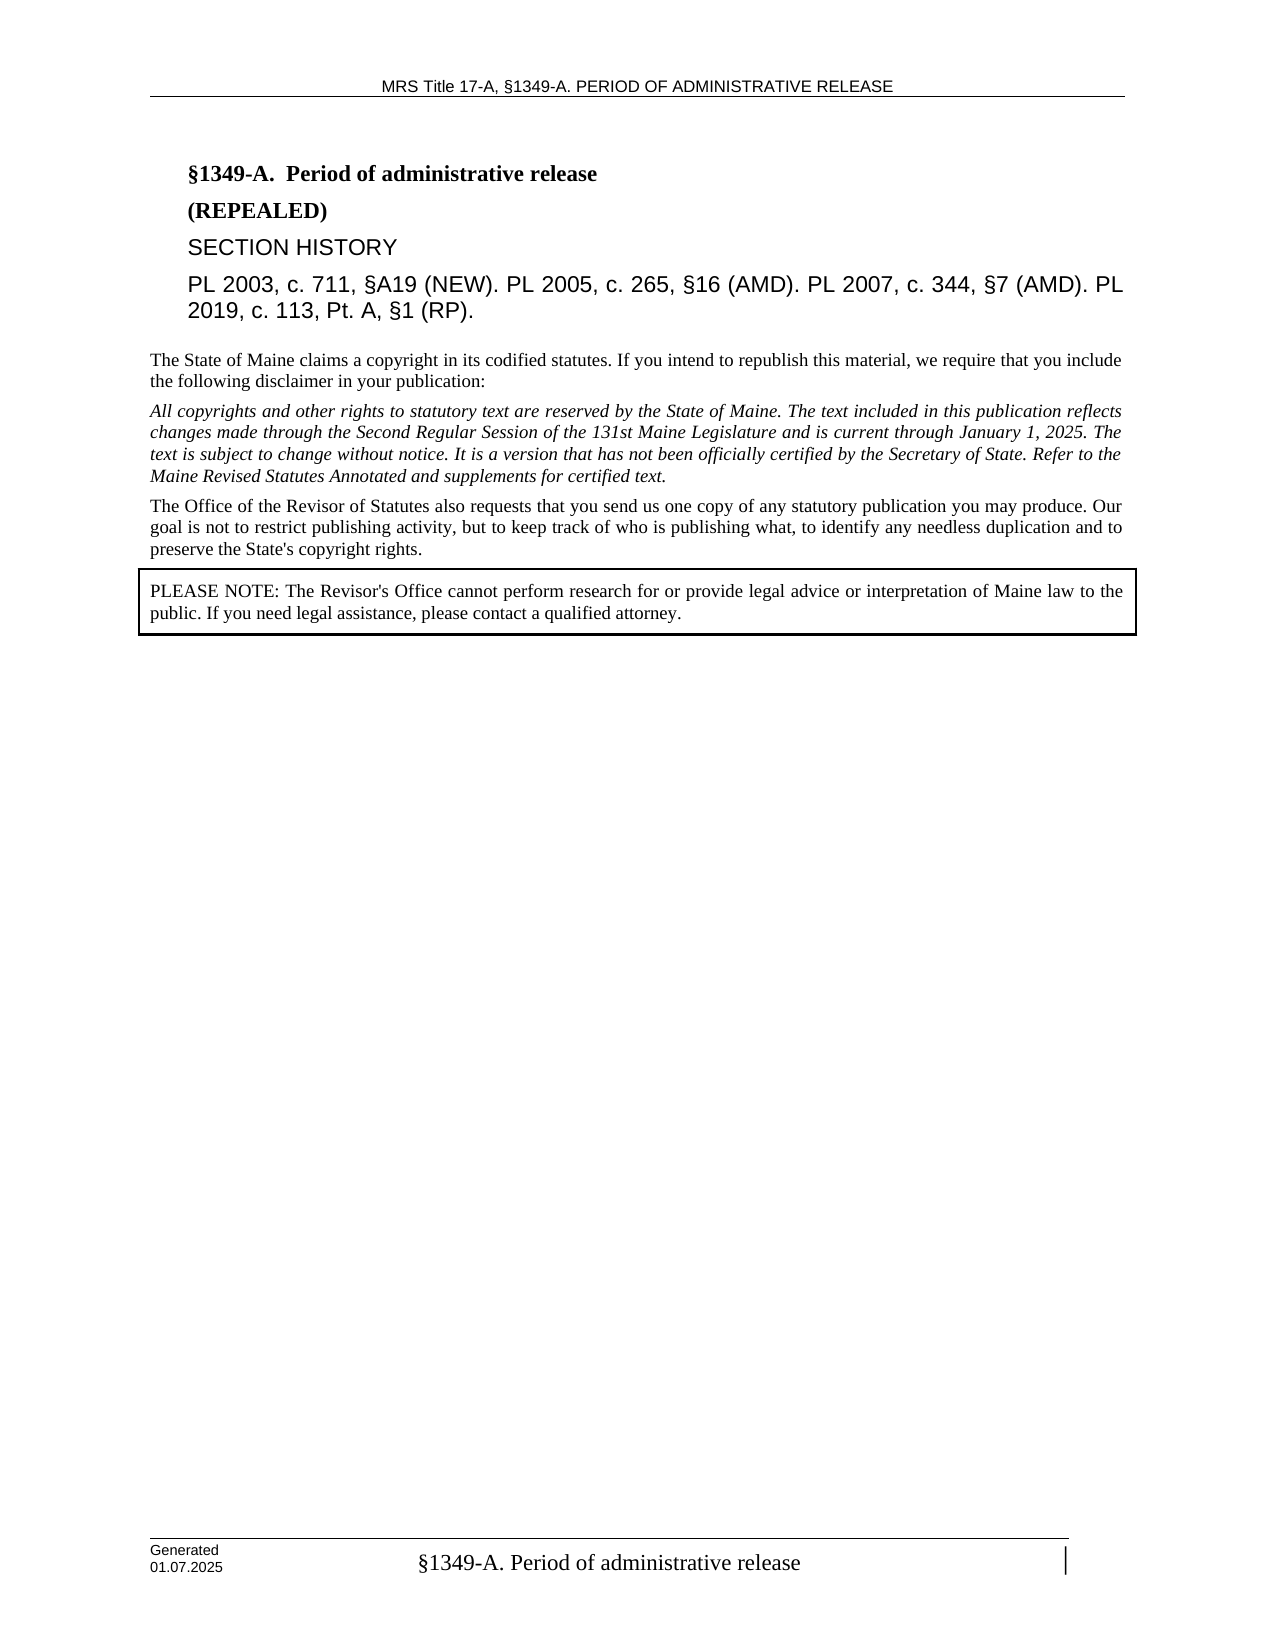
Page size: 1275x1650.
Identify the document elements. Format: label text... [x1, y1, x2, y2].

text PLEASE NOTE: The Revisor's Office cannot perform research for or provide legal advice or interpretation of Maine law to the public. If you need legal assistance, please contact a qualified attorney. [140, 570, 1135, 633]
text SECTION HISTORY [187, 234, 1125, 260]
text §1349-A. Period of administrative release [187, 160, 1125, 187]
text The State of Maine claims a copyright in its codified statutes. If you intend to republish this material, we require that you include the following disclaimer in your publication: [150, 348, 1125, 392]
text The Office of the Revisor of Statutes also requests that you send us one copy of any statutory publication you may produce. Our goal is not to restrict publishing activity, but to keep track of who is publishing what, to identify any needless duplication and to preserve the State's copyright rights. [150, 494, 1125, 559]
text PL 2003, c. 711, §A19 (NEW). PL 2005, c. 265, §16 (AMD). PL 2007, c. 344, §7 (AMD). PL 2019, c. 113, Pt. A, §1 (RP). [187, 271, 1125, 323]
text (REPEALED) [187, 197, 1125, 223]
text All copyrights and other rights to statutory text are reserved by the State of Maine. The text included in this publication reflects changes made through the Second Regular Session of the 131st Maine Legislature and is current through January 1, 2025 . The text is subject to change without notice. It is a version that has not been officially certified by the Secretary of State. Refer to the Maine Revised Statutes Annotated and supplements for certified text. [150, 400, 1125, 486]
